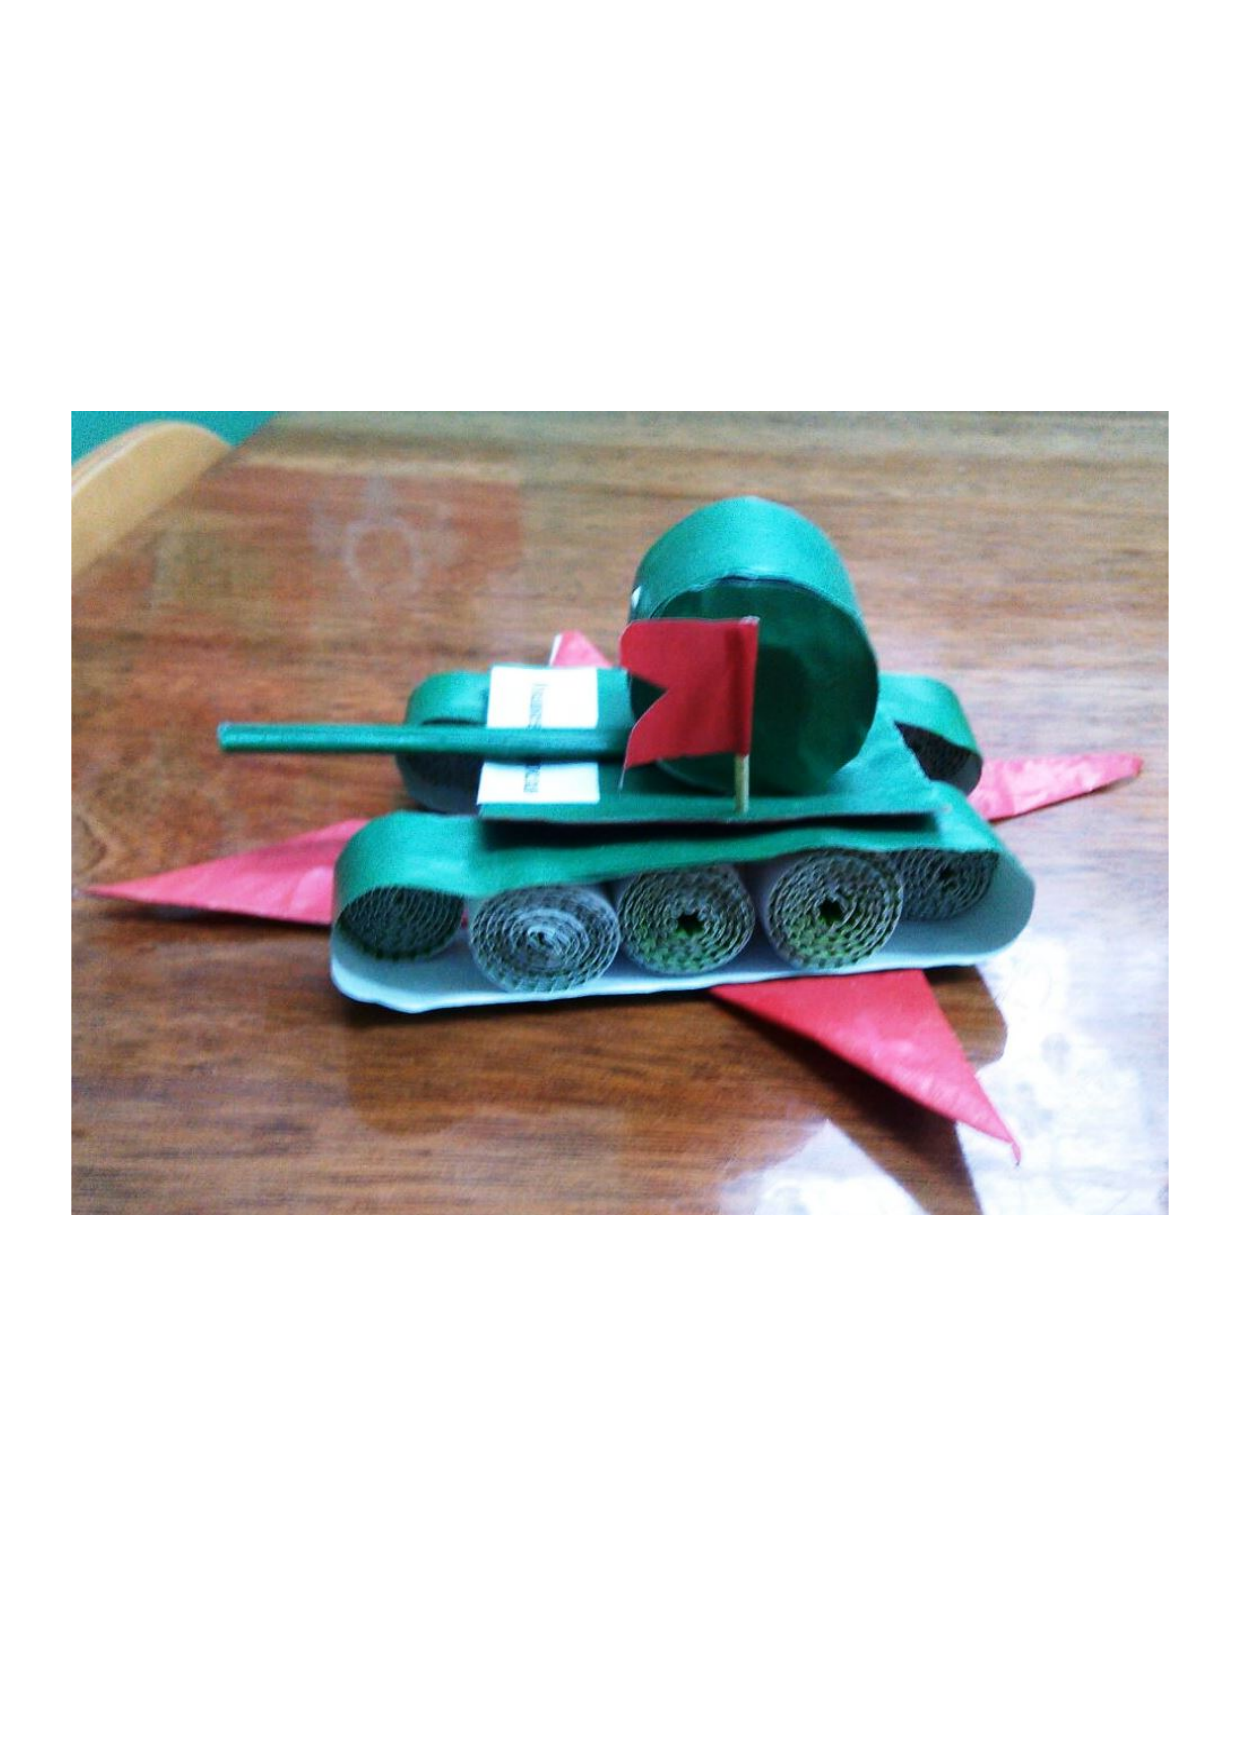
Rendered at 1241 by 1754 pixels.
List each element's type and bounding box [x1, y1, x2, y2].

picture [71, 411, 1169, 1215]
